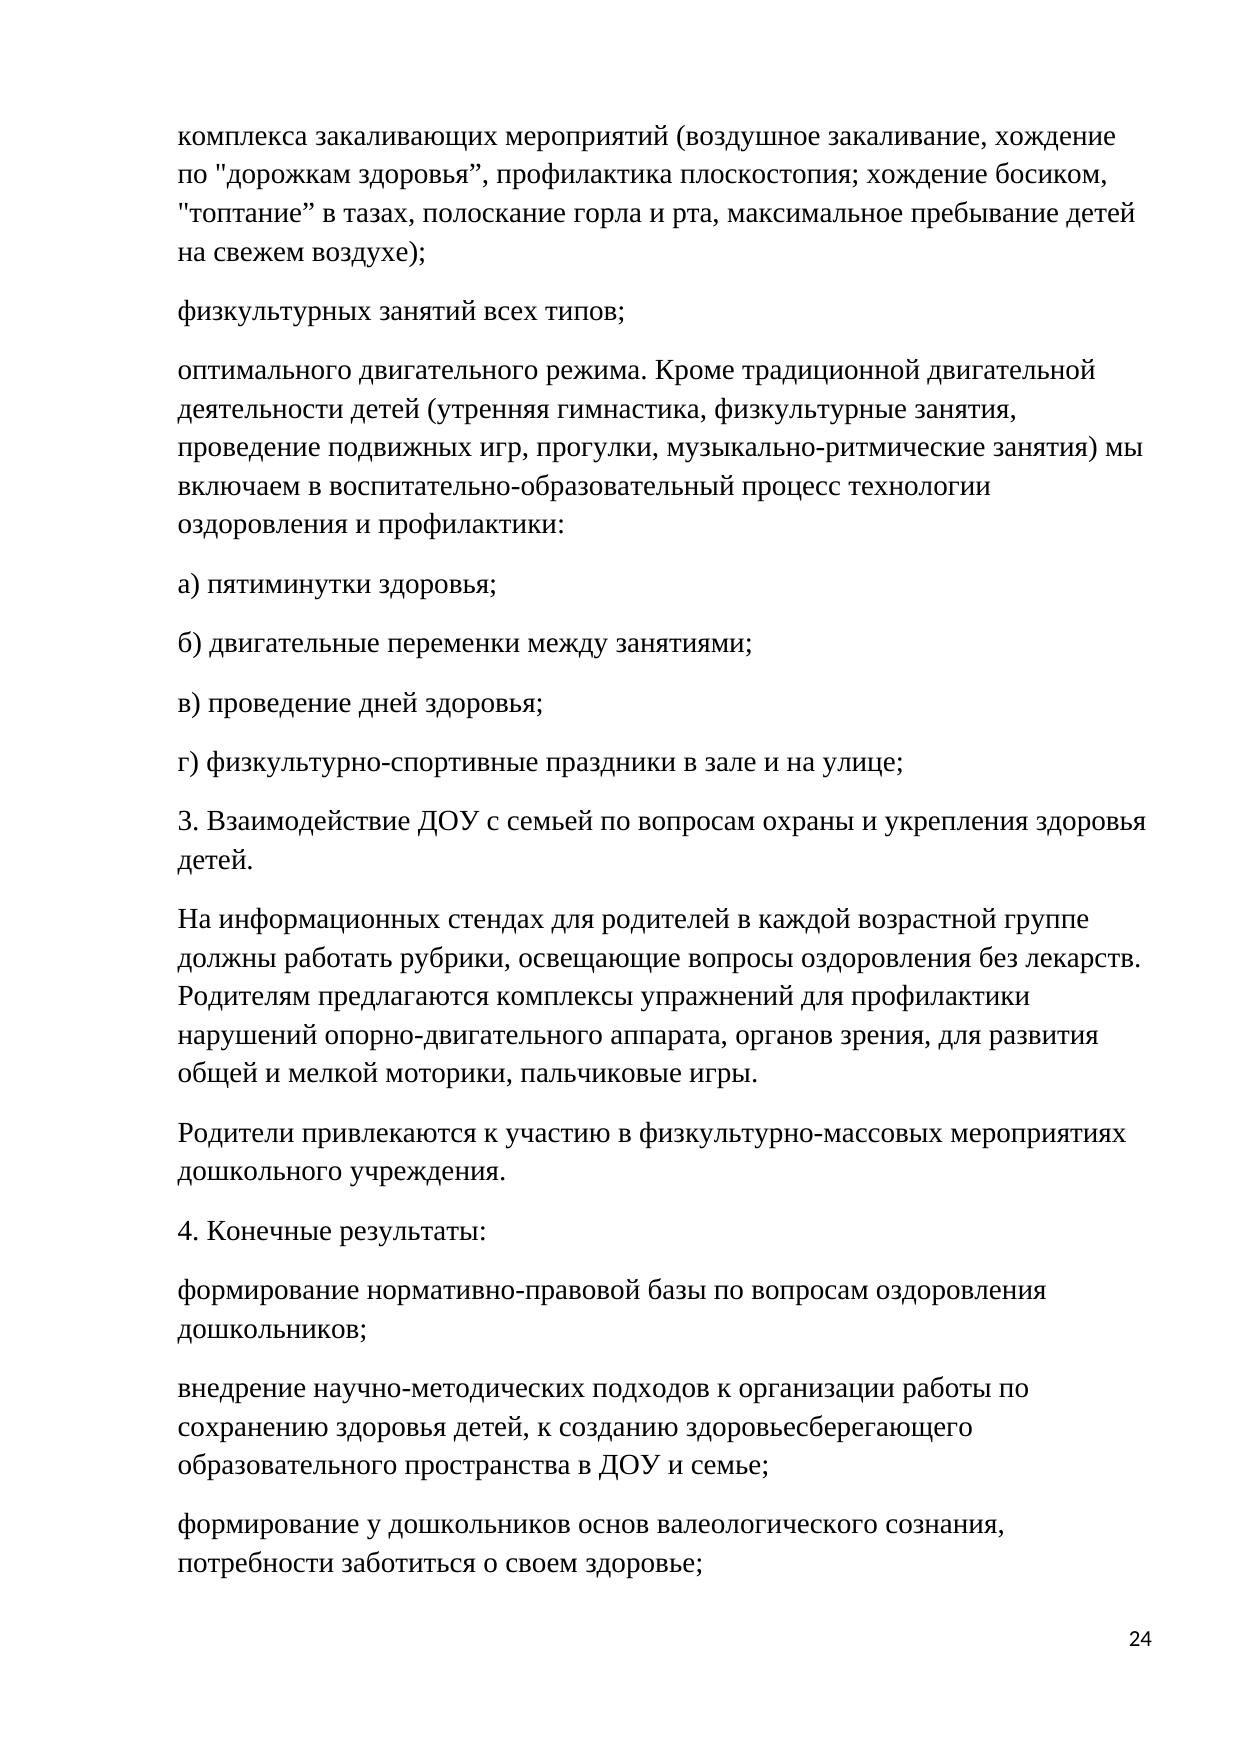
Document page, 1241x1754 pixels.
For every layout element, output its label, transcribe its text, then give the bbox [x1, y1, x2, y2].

text 4. Конечные результаты: [177, 1213, 1152, 1246]
text формирование у дошкольников основ валеологического сознания, потребности заботиться о своем здоровье; [177, 1507, 1152, 1579]
text оптимального двигательного режима. Кроме традиционной двигательной деятельности детей (утренняя гимнастика, физкультурные занятия, проведение подвижных игр, прогулки, музыкально-ритмические занятия) мы включаем в воспитательно-образовательный процесс технологии оздоровления и профилактики: [177, 352, 1152, 540]
text формирование нормативно-правовой базы по вопросам оздоровления дошкольников; [177, 1272, 1152, 1344]
text г) физкультурно-спортивные праздники в зале и на улице; [177, 744, 1152, 778]
text 3. Взаимодействие ДОУ с семьей по вопросам охраны и укрепления здоровья детей. [177, 803, 1152, 876]
text физкультурных занятий всех типов; [177, 293, 1152, 327]
text комплекса закаливающих мероприятий (воздушное закаливание, хождение по "дорожкам здоровья”, профилактика плоскостопия; хождение босиком, "топтание” в тазах, полоскание горла и рта, максимальное пребывание детей на свежем воздухе); [177, 118, 1152, 267]
text а) пятиминутки здоровья; [177, 566, 1152, 599]
text Родители привлекаются к участию в физкультурно-массовых мероприятиях дошкольного учреждения. [177, 1115, 1152, 1187]
text б) двигательные переменки между занятиями; [177, 625, 1152, 659]
text внедрение научно-методических подходов к организации работы по сохранению здоровья детей, к созданию здоровьесберегающего образовательного пространства в ДОУ и семье; [177, 1370, 1152, 1481]
text На информационных стендах для родителей в каждой возрастной группе должны работать рубрики, освещающие вопросы оздоровления без лекарств. Родителям предлагаются комплексы упражнений для профилактики нарушений опорно-двигательного аппарата, органов зрения, для развития общей и мелкой моторики, пальчиковые игры. [177, 901, 1152, 1089]
text в) проведение дней здоровья; [177, 685, 1152, 718]
